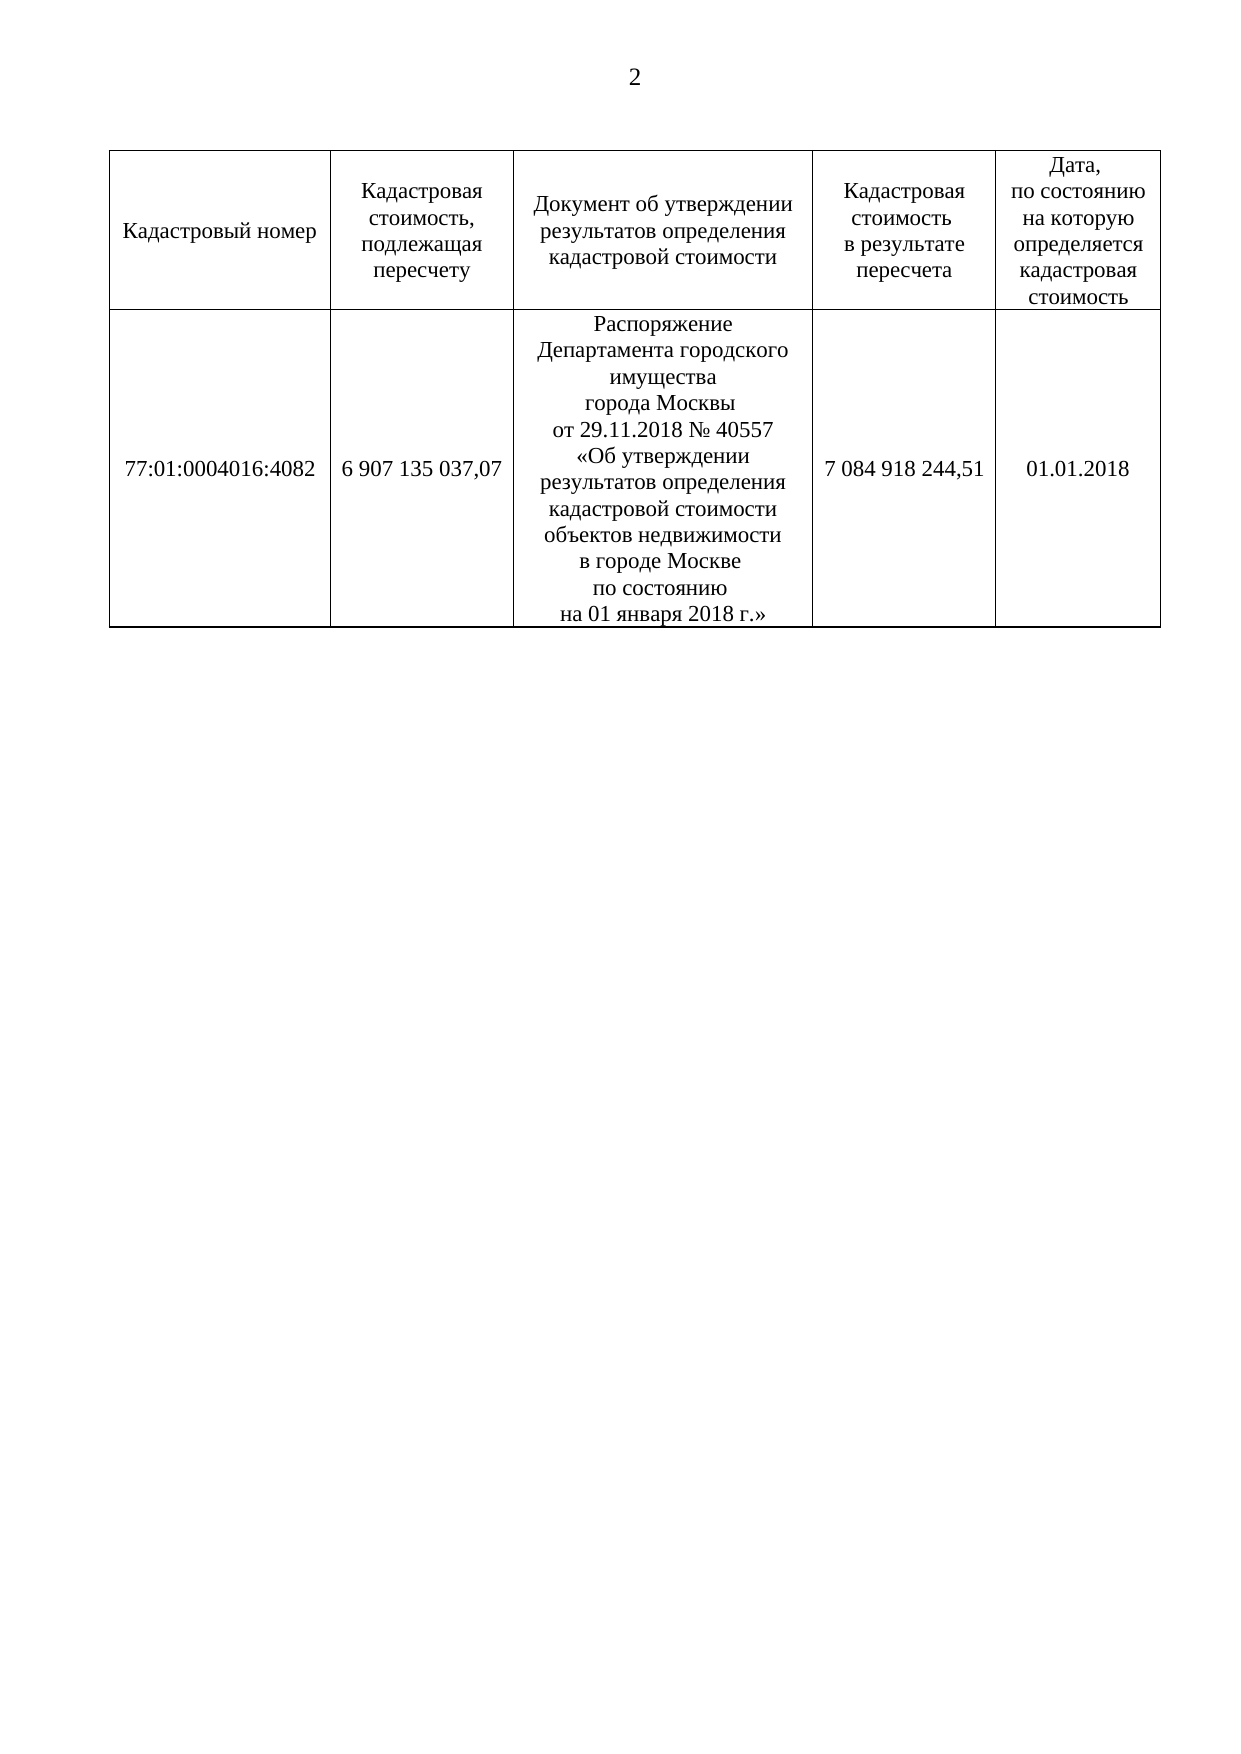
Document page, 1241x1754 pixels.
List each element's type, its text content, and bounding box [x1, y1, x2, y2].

table_header Дата, по состоянию на которую определяется кадастровая стоимость [996, 151, 1160, 309]
table_header Кадастровая стоимость в результате пересчета [813, 151, 995, 309]
table_cell 6 907 135 037,07 [331, 310, 513, 626]
table_header Документ об утверждении результатов определения кадастровой стоимости [514, 151, 812, 309]
table_cell 01.01.2018 [996, 310, 1160, 626]
table_cell Распоряжение Департамента городского имущества города Москвы от 29.11.2018 № 40557 «Об утверждении результатов определения кадастровой стоимости объектов недвижимости в городе Москве по состоянию на 01 января 2018 г.» [514, 310, 812, 626]
table_header Кадастровый номер [110, 151, 330, 309]
table_header Кадастровая стоимость, подлежащая пересчету [331, 151, 513, 309]
table_cell 7 084 918 244,51 [813, 310, 995, 626]
table_cell 77:01:0004016:4082 [110, 310, 330, 626]
